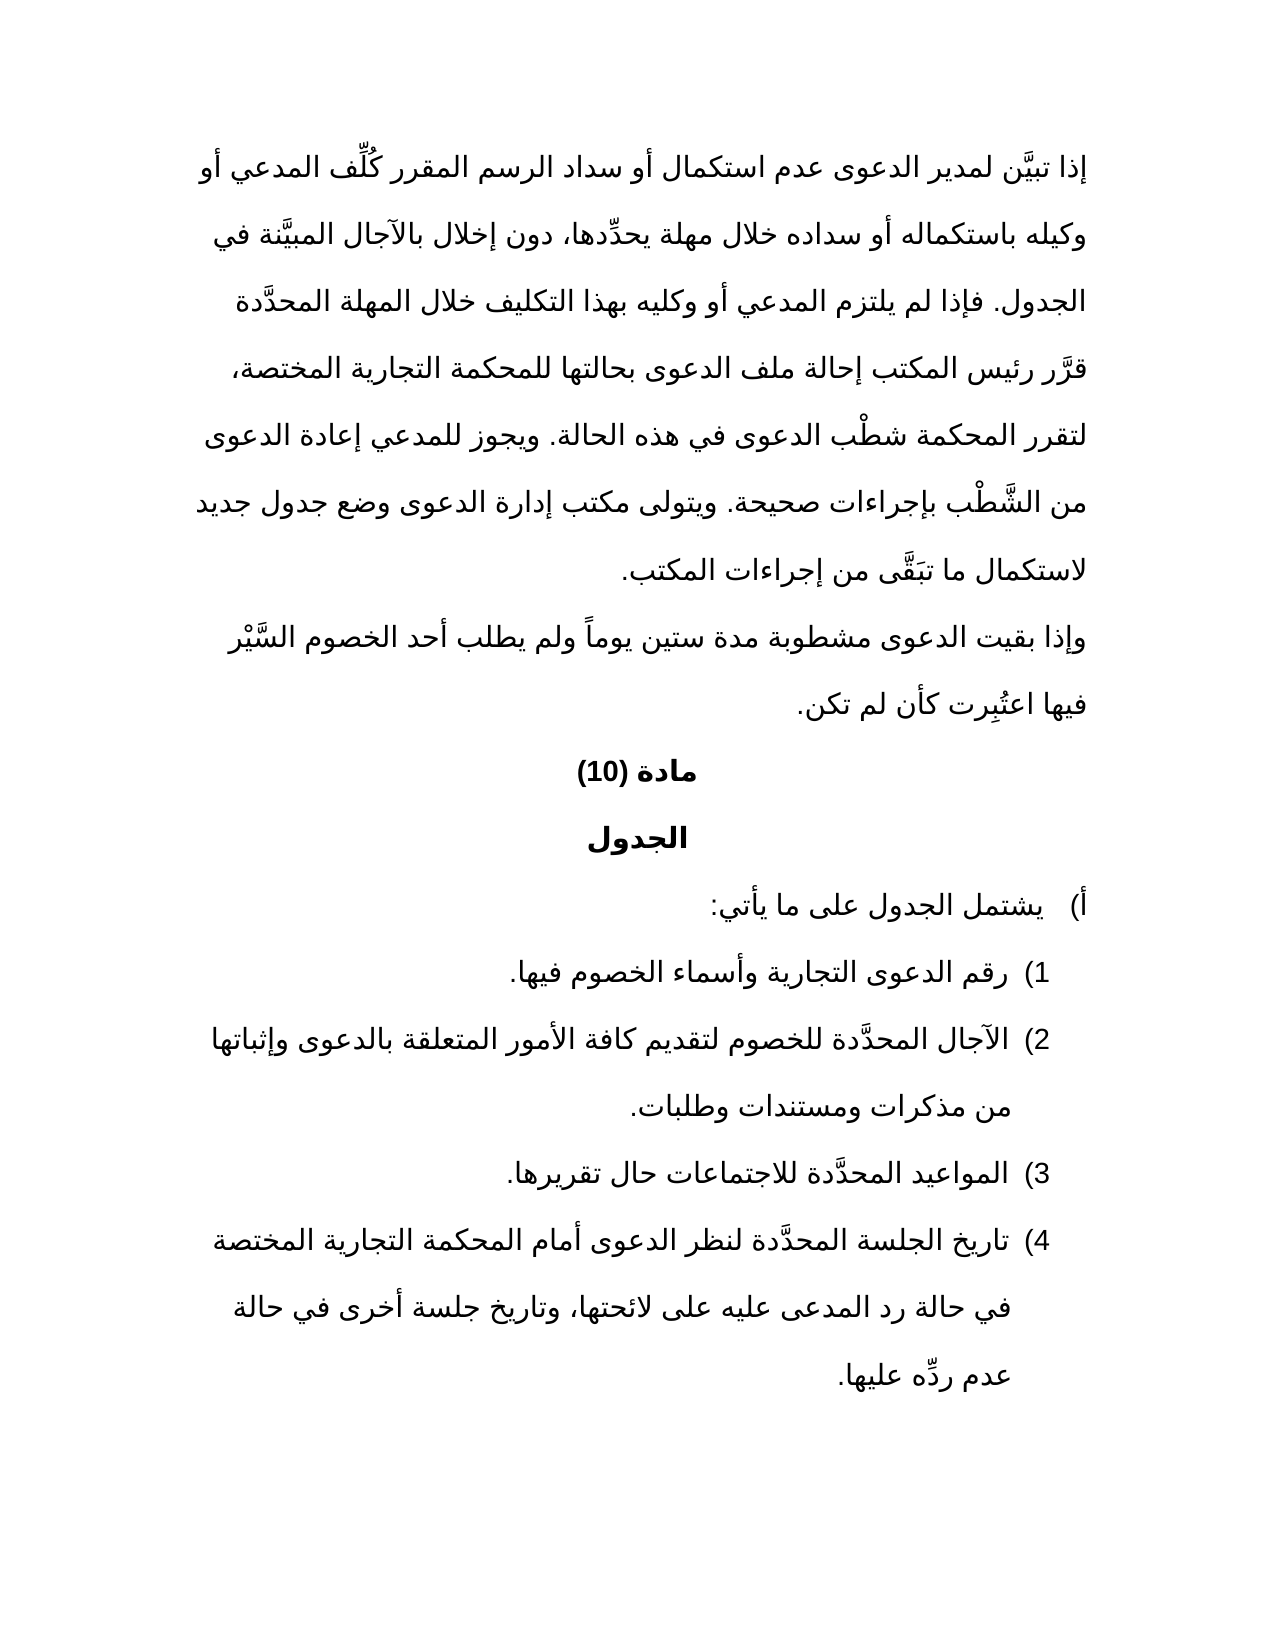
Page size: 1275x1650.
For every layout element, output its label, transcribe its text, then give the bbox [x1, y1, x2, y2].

list 1) رقم الدعوى التجارية وأسماء الخصوم فيها. [187, 955, 1050, 988]
list 4) تاريخ الجلسة المحدَّدة لنظر الدعوى أمام المحكمة التجارية المختصة في حالة رد المدعى عليه على لائحتها، وتاريخ جلسة أخرى في حالة عدم ردِّه عليها. [187, 1223, 1050, 1391]
list 2) الآجال المحدَّدة للخصوم لتقديم كافة الأمور المتعلقة بالدعوى وإثباتها من مذكرات ومستندات وطلبات. [187, 1022, 1050, 1123]
text الجدول [187, 821, 1087, 854]
text مادة (10) [187, 754, 1087, 787]
text وإذا بقيت الدعوى مشطوبة مدة ستين يوماً ولم يطلب أحد الخصوم السَّيْر فيها اعتُبِرت كأن لم تكن. [187, 619, 1087, 720]
text إذا تبيَّن لمدير الدعوى عدم استكمال أو سداد الرسم المقرر كُلِّف المدعي أو وكيله باستكماله أو سداده خلال مهلة يحدِّدها، دون إخلال بالآجال المبيَّنة في الجدول. فإذا لم يلتزم المدعي أو وكليه بهذا التكليف خلال المهلة المحدَّدة قرَّر رئيس المكتب إحالة ملف الدعوى بحالتها للمحكمة التجارية المختصة، لتقرر المحكمة شطْب الدعوى في هذه الحالة. ويجوز للمدعي إعادة الدعوى من الشَّطْب بإجراءات صحيحة. ويتولى مكتب إدارة الدعوى وضع جدول جديد لاستكمال ما تبَقَّى من إجراءات المكتب. [187, 150, 1087, 586]
list ‌أ) يشتمل الجدول على ما يأتي: [187, 888, 1087, 921]
list 3) المواعيد المحدَّدة للاجتماعات حال تقريرها. [187, 1156, 1050, 1190]
